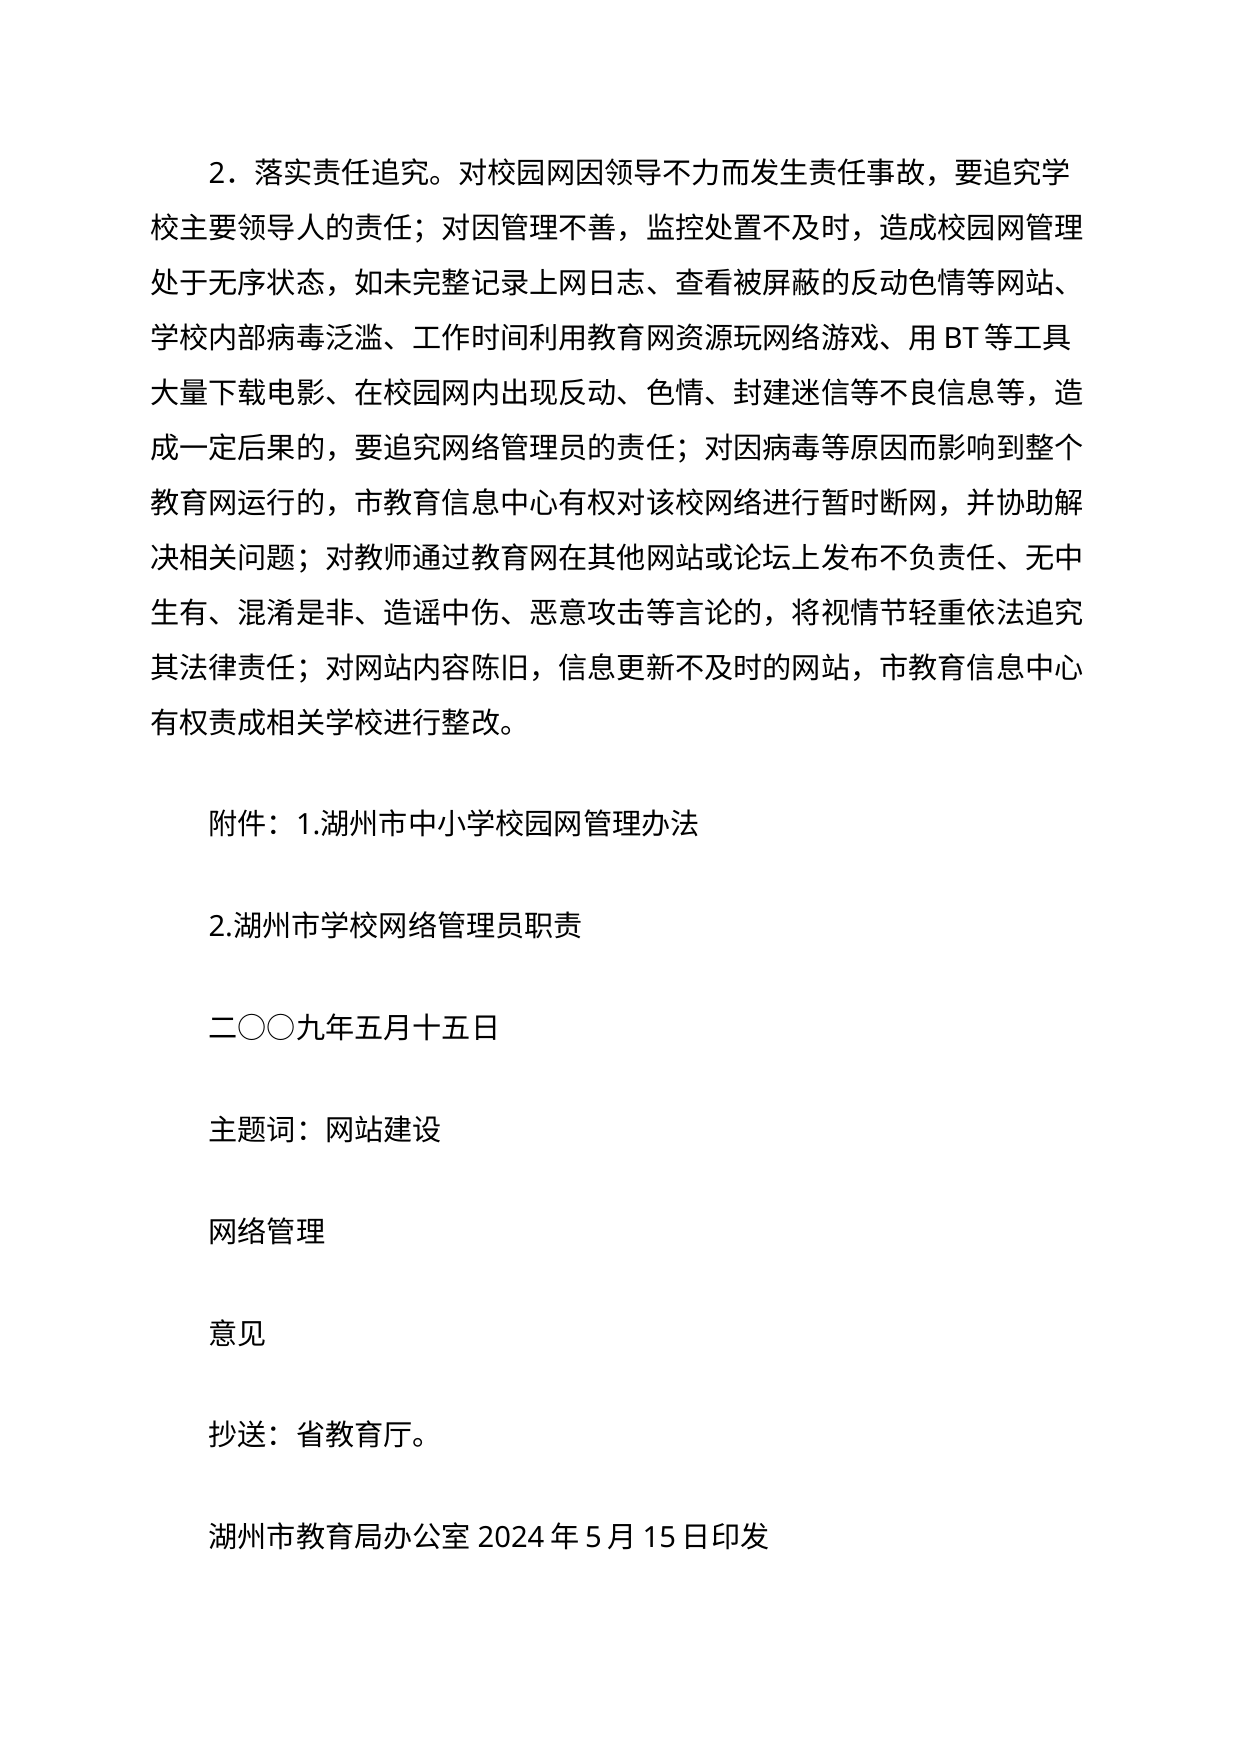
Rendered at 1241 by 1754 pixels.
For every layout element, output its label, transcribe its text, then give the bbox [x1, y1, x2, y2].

text 抄送：省教育厅。 [150, 1412, 1090, 1454]
text 附件：1.湖州市中小学校园网管理办法 [150, 801, 1090, 843]
text 网络管理 [150, 1208, 1090, 1251]
text 意见 [150, 1310, 1090, 1352]
text 2.湖州市学校网络管理员职责 [150, 903, 1090, 945]
text 主题词：网站建设 [150, 1107, 1090, 1149]
text 二○○九年五月十五日 [150, 1005, 1090, 1047]
text 2．落实责任追究。对校园网因领导不力而发生责任事故，要追究学校主要领导人的责任；对因管理不善，监控处置不及时，造成校园网管理处于无序状态，如未完整记录上网日志、查看被屏蔽的反动色情等网站、学校内部病毒泛滥、工作时间利用教育网资源玩网络游戏、用BT等工具大量下载电影、在校园网内出现反动、色情、封建迷信等不良信息等，造成一定后果的，要追究网络管理员的责任；对因病毒等原因而影响到整个教育网运行的，市教育信息中心有权对该校网络进行暂时断网，并协助解决相关问题；对教师通过教育网在其他网站或论坛上发布不负责任、无中生有、混淆是非、造谣中伤、恶意攻击等言论的，将视情节轻重依法追究其法律责任；对网站内容陈旧，信息更新不及时的网站，市教育信息中心有权责成相关学校进行整改。 [150, 150, 1090, 741]
text 湖州市教育局办公室 2024年5月15日印发 [150, 1514, 1090, 1556]
